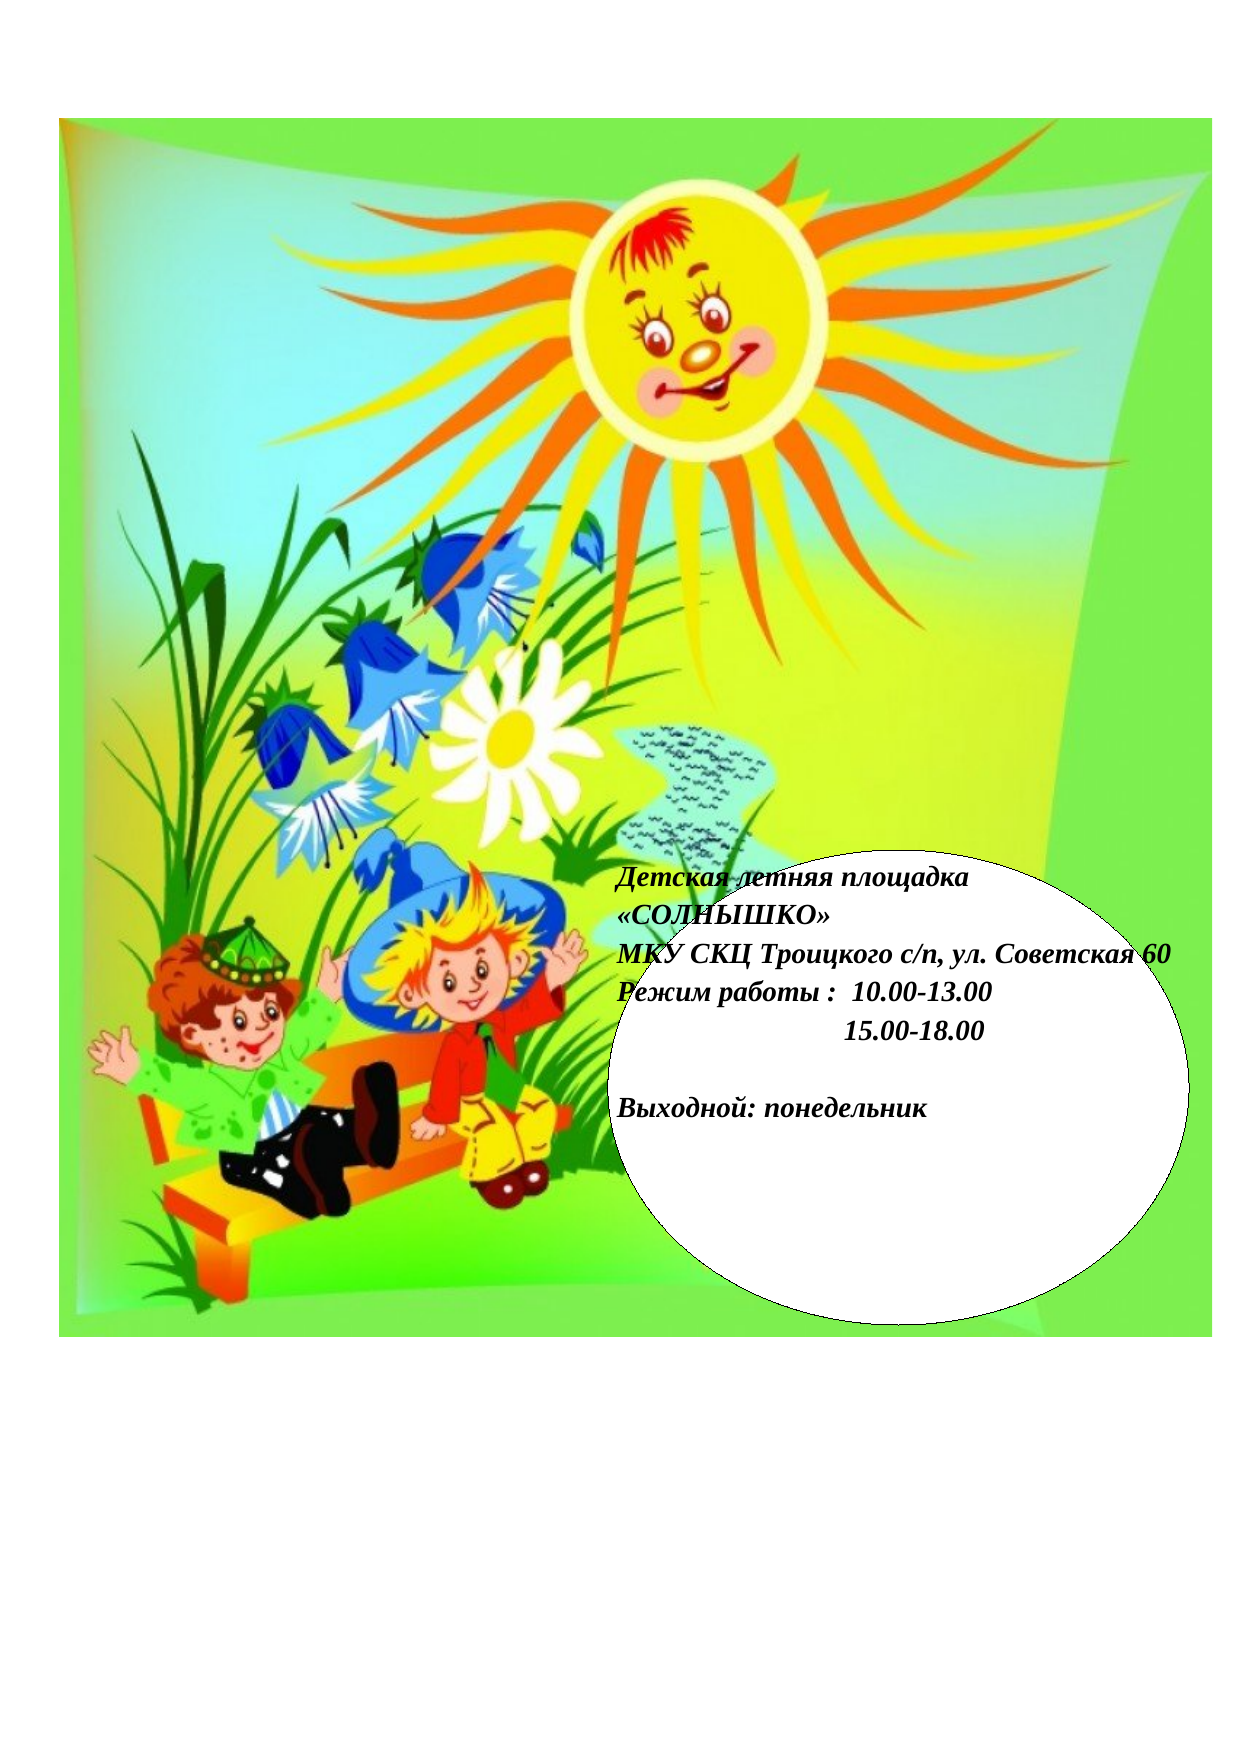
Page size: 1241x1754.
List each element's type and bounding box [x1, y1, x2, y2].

picture [59, 118, 1213, 1337]
